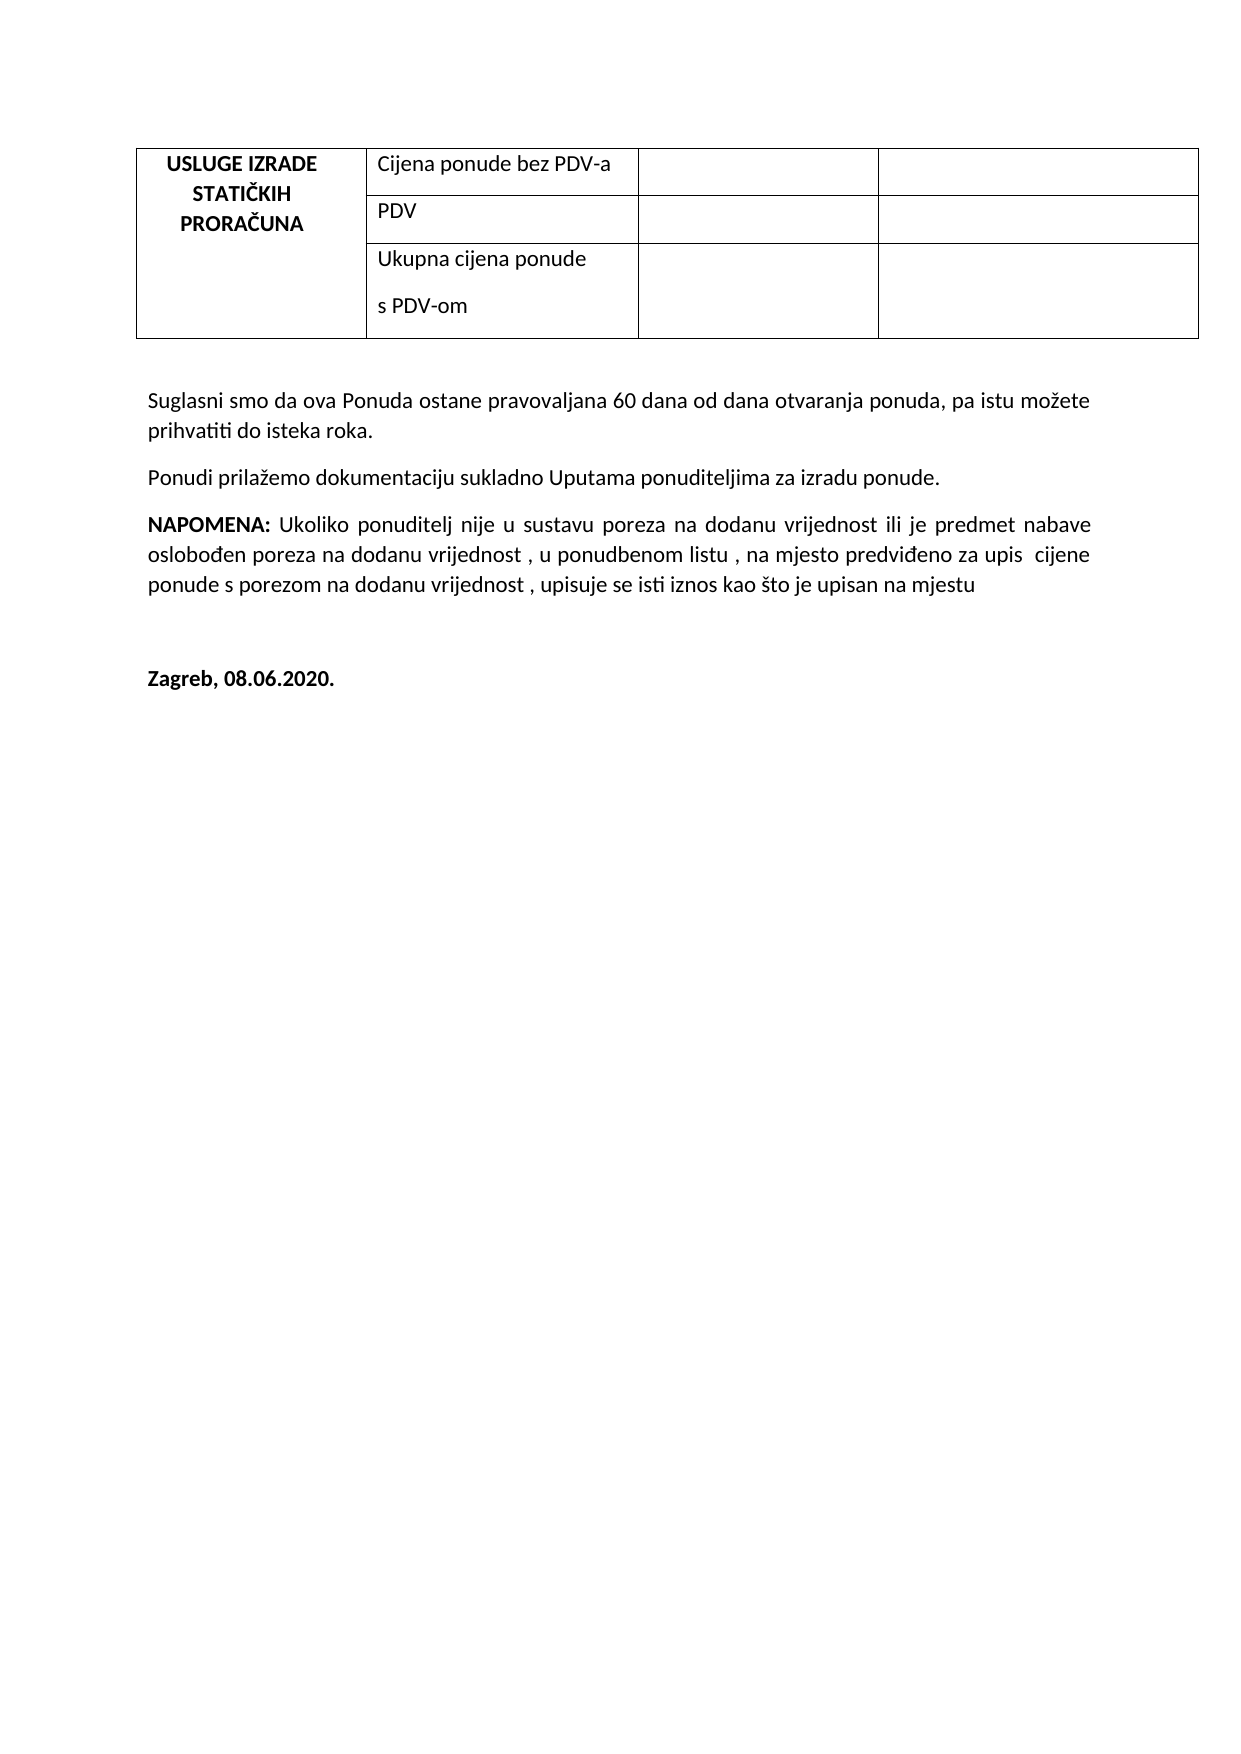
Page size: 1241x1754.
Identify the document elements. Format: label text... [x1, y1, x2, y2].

table_cell PDV [367, 196, 638, 243]
table_cell [639, 244, 878, 338]
table_cell [879, 244, 1198, 338]
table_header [137, 149, 366, 338]
table_cell [639, 149, 878, 195]
table_cell [879, 196, 1198, 243]
text Zagreb, 08.06.2020. [148, 664, 1093, 692]
text NAPOMENA: Ukoliko ponuditelj nije u sustavu poreza na dodanu vrijednost ili je predmet nabave oslobođen poreza na dodanu vrijednost , u ponudbenom listu , na mjesto predviđeno za upis cijene ponude s porezom na dodanu vrijednost , upisuje se isti iznos kao što je upisan na mjestu [148, 510, 1093, 598]
table_cell [639, 196, 878, 243]
table_cell Cijena ponude bez PDV-a [367, 149, 638, 195]
table_cell Ukupna cijena ponude s PDV-om [367, 244, 638, 338]
table_cell [879, 149, 1198, 195]
text Suglasni smo da ova Ponuda ostane pravovaljana 60 dana od dana otvaranja ponuda, pa istu možete prihvatiti do isteka roka. [148, 386, 1093, 444]
text Ponudi prilažemo dokumentaciju sukladno Uputama ponuditeljima za izradu ponude. [148, 463, 1093, 491]
